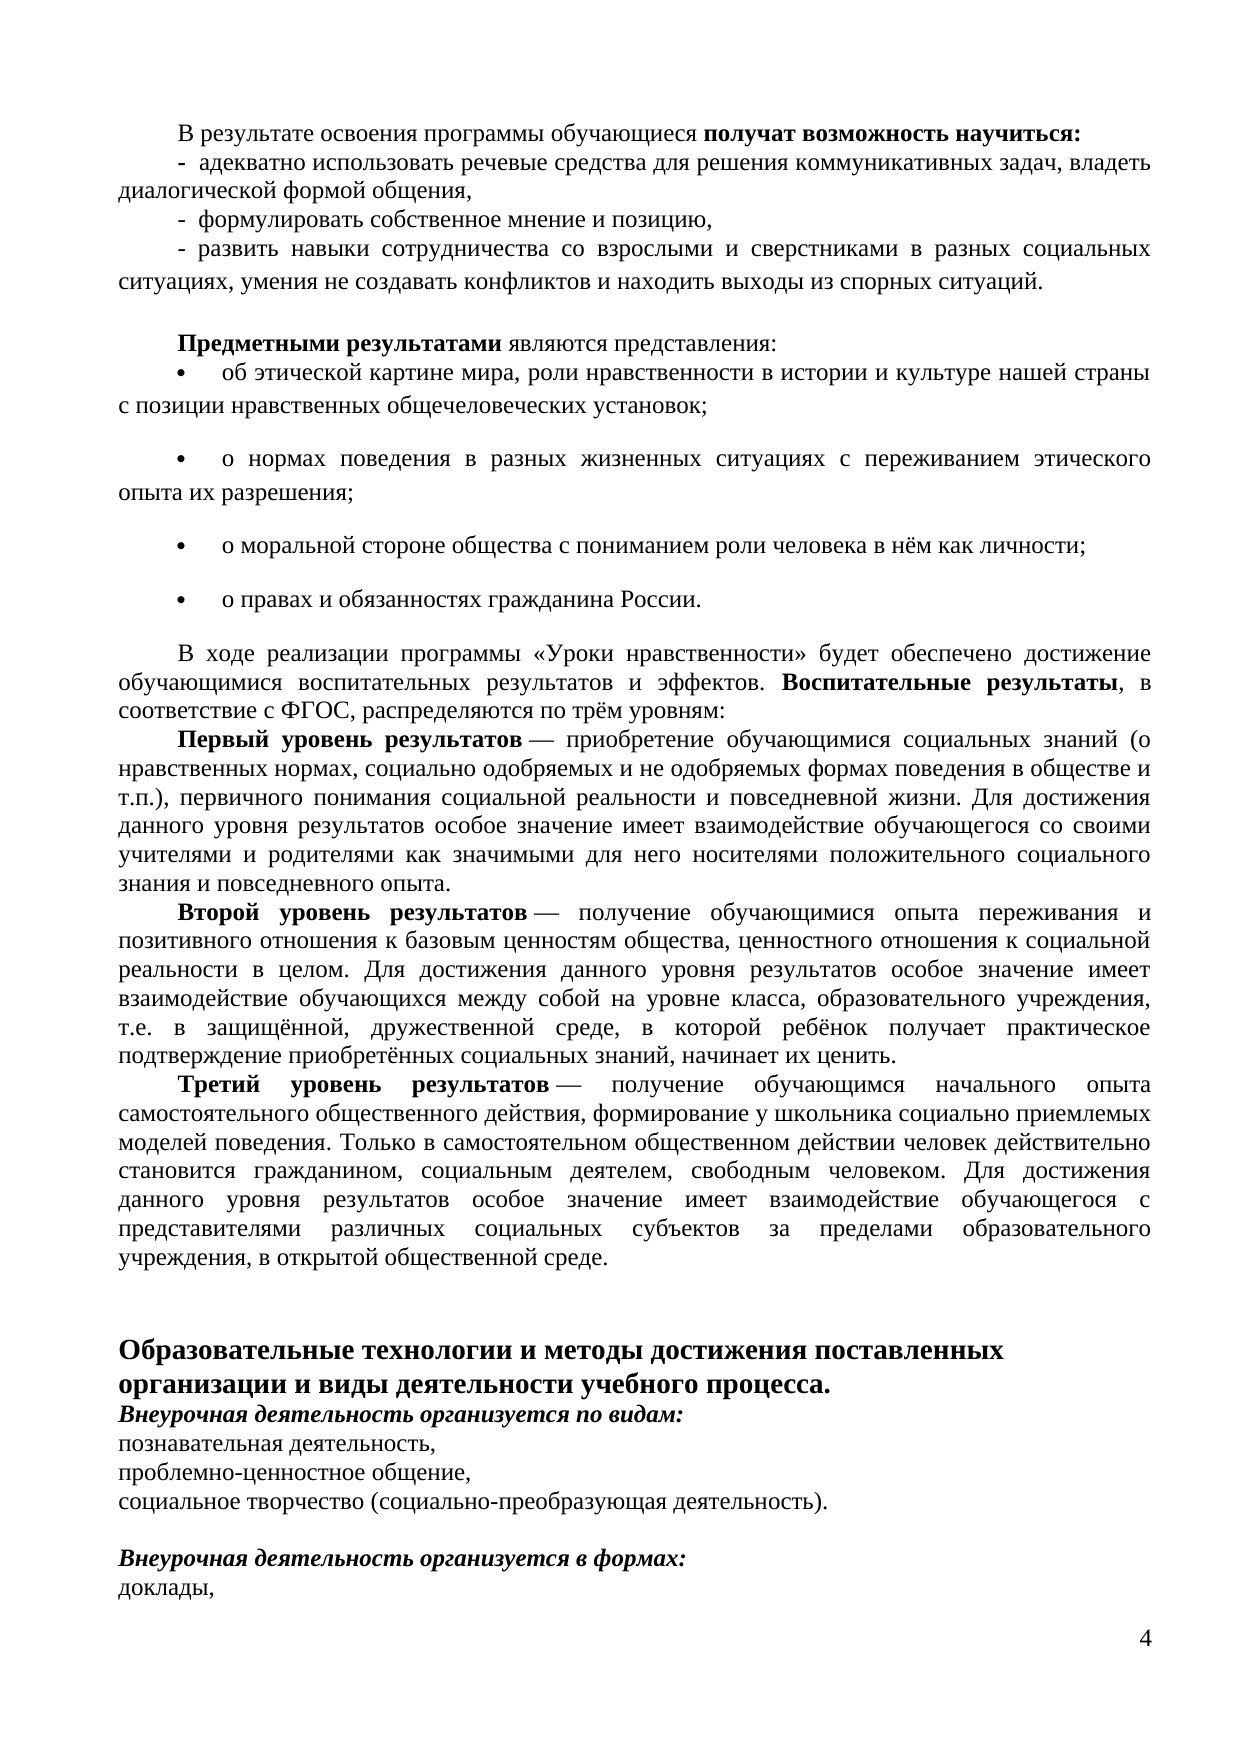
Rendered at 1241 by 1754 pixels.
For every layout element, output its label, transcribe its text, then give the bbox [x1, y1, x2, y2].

text познавательная деятельность, [118, 1428, 1152, 1457]
text Внеурочная деятельность организуется по видам: [118, 1399, 1152, 1428]
list о нормах поведения в разных жизненных ситуациях с переживанием этического опыта их разрешения; [118, 443, 1152, 505]
text Образовательные технологии и методы достижения поставленных организации и виды деятельности учебного процесса. [118, 1332, 1152, 1399]
text Второй уровень результатов — получение обучающимися опыта переживания и позитивного отношения к базовым ценностям общества, ценностного отношения к социальной реальности в целом. Для достижения данного уровня результатов особое значение имеет взаимодействие обучающихся между собой на уровне класса, образовательного учреждения, т.е. в защищённой, дружественной среде, в которой ребёнок получает практическое подтверждение приобретённых социальных знаний, начинает их ценить. [118, 897, 1152, 1069]
text - формулировать собственное мнение и позицию, [118, 204, 1152, 233]
text социальное творчество (социально-преобразующая деятельность). [118, 1486, 1152, 1514]
text Первый уровень результатов — приобретение обучающимися социальных знаний (о нравственных нормах, социально одобряемых и не одобряемых формах поведения в обществе и т.п.), первичного понимания социальной реальности и повседневной жизни. Для достижения данного уровня результатов особое значение имеет взаимодействие обучающегося со своими учителями и родителями как значимыми для него носителями положительного социального знания и повседневного опыта. [118, 724, 1152, 897]
text В результате освоения программы обучающиеся получат возможность научиться: [118, 118, 1152, 147]
text Внеурочная деятельность организуется в формах: [118, 1543, 1152, 1572]
text Предметными результатами являются представления: [118, 328, 1152, 357]
text Третий уровень результатов — получение обучающимся начального опыта самостоятельного общественного действия, формирование у школьника социально приемлемых моделей поведения. Только в самостоятельном общественном действии человек действительно становится гражданином, социальным деятелем, свободным человеком. Для достижения данного уровня результатов особое значение имеет взаимодействие обучающегося с представителями различных социальных субъектов за пределами образовательного учреждения, в открытой общественной среде. [118, 1069, 1152, 1271]
list о моральной стороне общества с пониманием роли человека в нём как личности; [118, 530, 1152, 559]
text - адекватно использовать речевые средства для решения коммуникативных задач, владеть диалогической формой общения, [118, 147, 1152, 204]
text доклады, [118, 1572, 1152, 1601]
text - развить навыки сотрудничества со взрослыми и сверстниками в разных социальных ситуациях, умения не создавать конфликтов и находить выходы из спорных ситуаций. [118, 233, 1152, 295]
text В ходе реализации программы «Уроки нравственности» будет обеспечено достижение обучающимися воспитательных результатов и эффектов. Воспитательные результаты, в соответствие с ФГОС, распределяются по трём уровням: [118, 638, 1152, 724]
list об этической картине мира, роли нравственности в истории и культуре нашей страны с позиции нравственных общечеловеческих установок; [118, 357, 1152, 418]
list о правах и обязанностях гражданина России. [118, 584, 1152, 613]
text проблемно-ценностное общение, [118, 1457, 1152, 1486]
